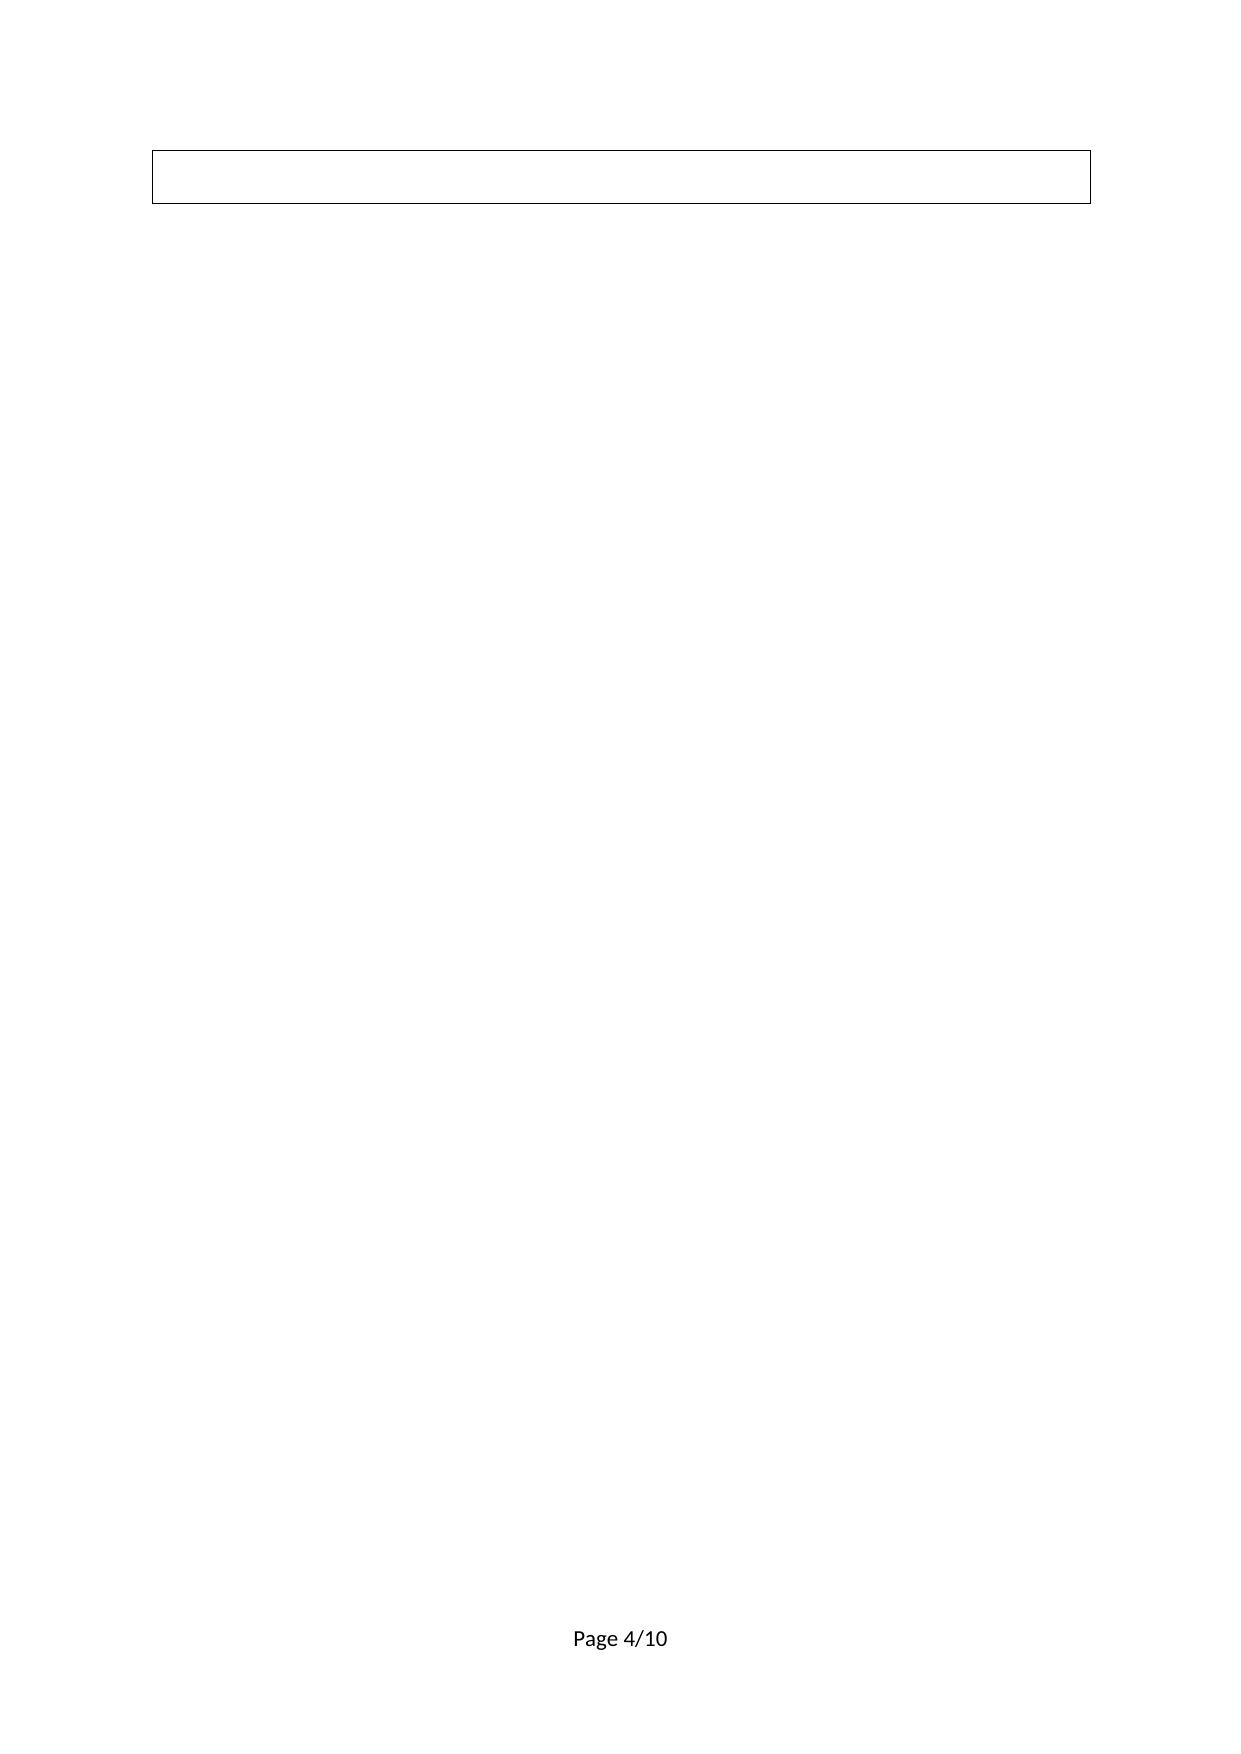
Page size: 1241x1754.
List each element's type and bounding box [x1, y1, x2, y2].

table_header [153, 151, 1090, 203]
